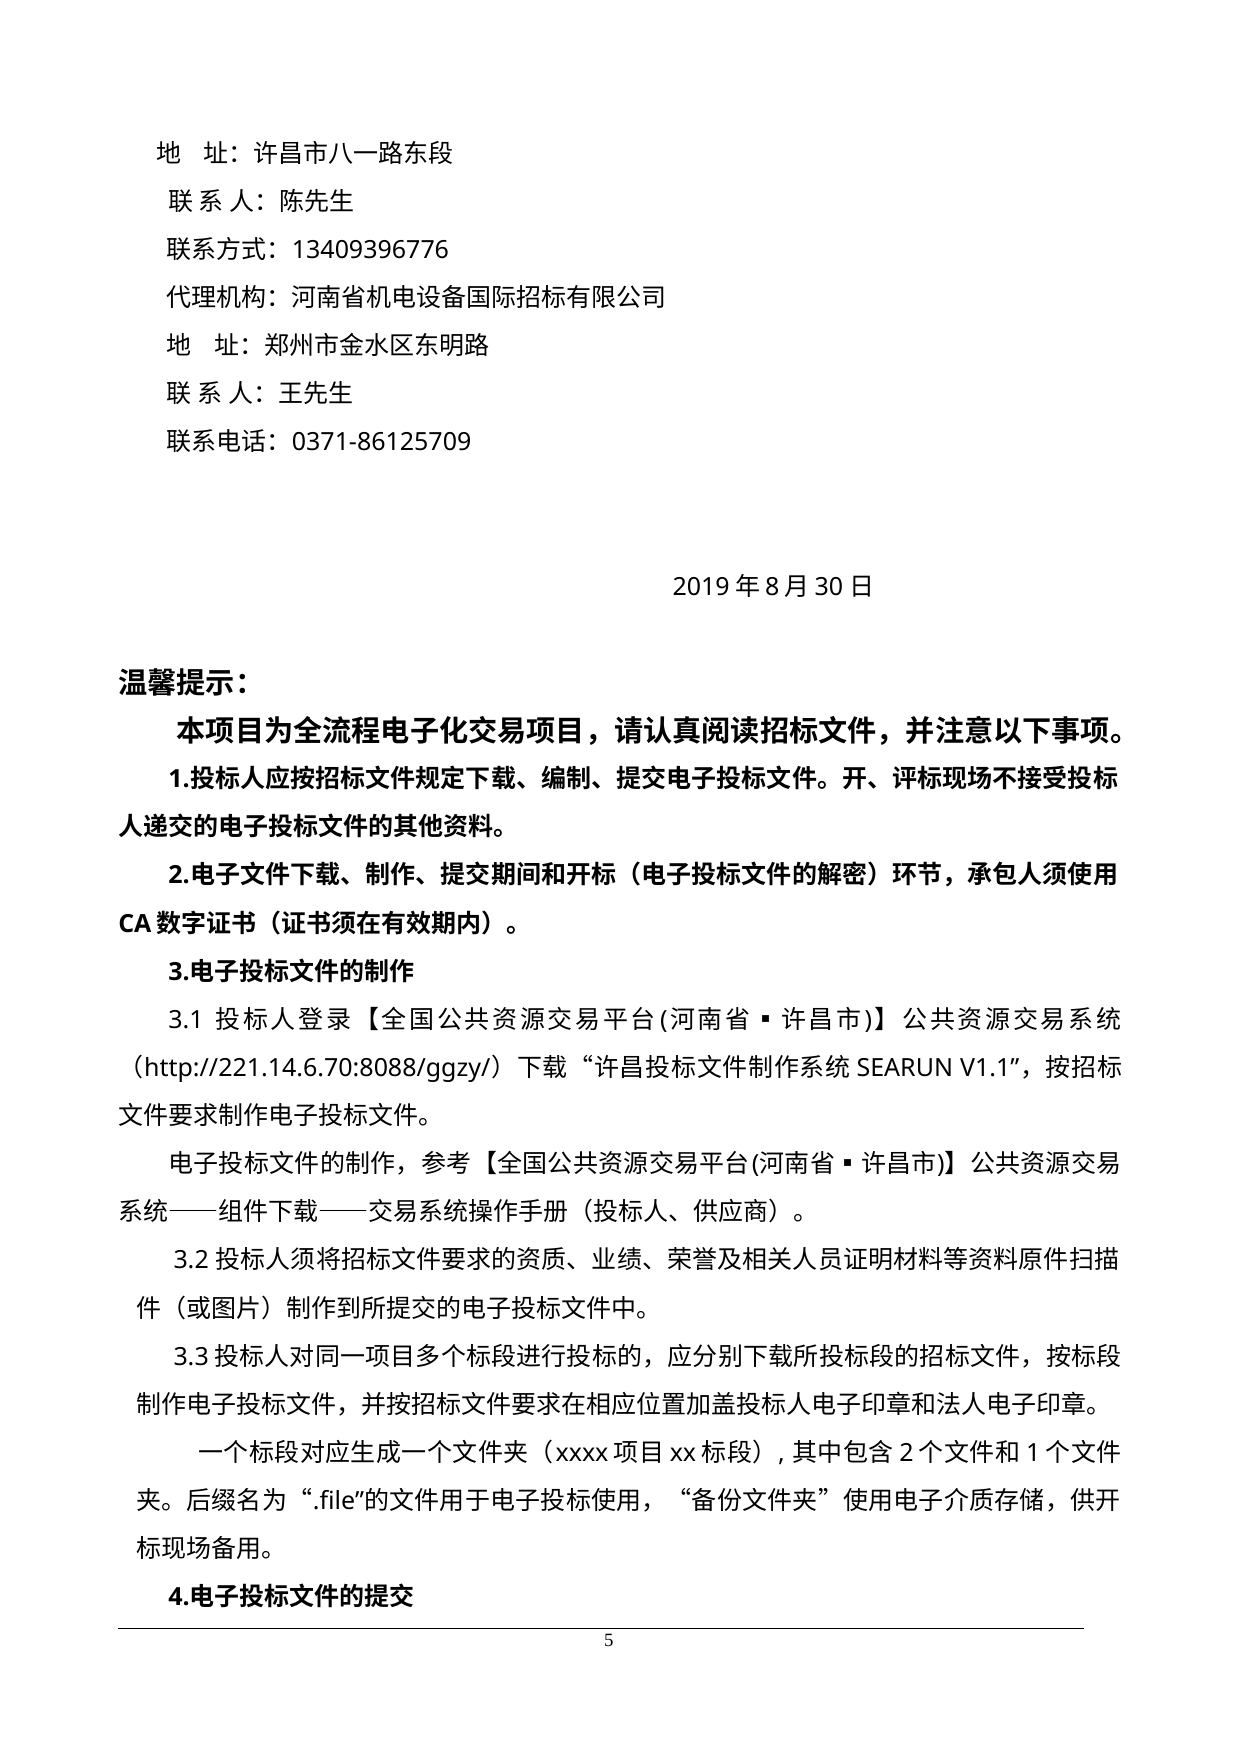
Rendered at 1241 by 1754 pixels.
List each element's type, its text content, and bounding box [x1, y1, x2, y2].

text 3.3投标人对同一项目多个标段进行投标的，应分别下载所投标段的招标文件，按标段制作电子投标文件，并按招标文件要求在相应位置加盖投标人电子印章和法人电子印章。 [136, 1330, 1122, 1426]
text 温馨提示： [118, 656, 1122, 704]
text 4.电子投标文件的提交 [118, 1571, 1122, 1619]
text 电子投标文件的制作，参考【全国公共资源交易平台(河南省▪许昌市)】公共资源交易系统——组件下载——交易系统操作手册（投标人、供应商）。 [118, 1138, 1122, 1234]
text 联 系 人：陈先生 [118, 175, 1182, 223]
text 3.电子投标文件的制作 [118, 945, 1122, 993]
text 联系电话：0371-86125709 [118, 416, 1122, 464]
text 一个标段对应生成一个文件夹（xxxx项目xx标段）, 其中包含2个文件和1个文件夹。后缀名为“.file”的文件用于电子投标使用，“备份文件夹”使用电子介质存储，供开标现场备用。 [136, 1426, 1122, 1571]
text 3.1 投标人登录【全国公共资源交易平台(河南省▪许昌市)】公共资源交易系统（http://221.14.6.70:8088/ggzy/）下载“许昌投标文件制作系统SEARUN V1.1”，按招标文件要求制作电子投标文件。 [118, 993, 1122, 1138]
text 地 址：郑州市金水区东明路 [118, 319, 1122, 368]
text 2.电子文件下载、制作、提交期间和开标（电子投标文件的解密）环节，承包人须使用CA数字证书（证书须在有效期内）。 [118, 849, 1122, 945]
text 本项目为全流程电子化交易项目，请认真阅读招标文件，并注意以下事项。 [118, 704, 1122, 753]
text 代理机构：河南省机电设备国际招标有限公司 [118, 271, 1122, 319]
text 联系方式：13409396776 [118, 223, 1122, 271]
text 联 系 人：王先生 [118, 368, 1122, 416]
text 3.2 投标人须将招标文件要求的资质、业绩、荣誉及相关人员证明材料等资料原件扫描件（或图片）制作到所提交的电子投标文件中。 [136, 1234, 1122, 1330]
text 2019年8月30 日 [118, 560, 1182, 608]
text 1.投标人应按招标文件规定下载、编制、提交电子投标文件。开、评标现场不接受投标人递交的电子投标文件的其他资料。 [118, 753, 1122, 849]
text 地 址：许昌市八一路东段 [118, 127, 1182, 175]
